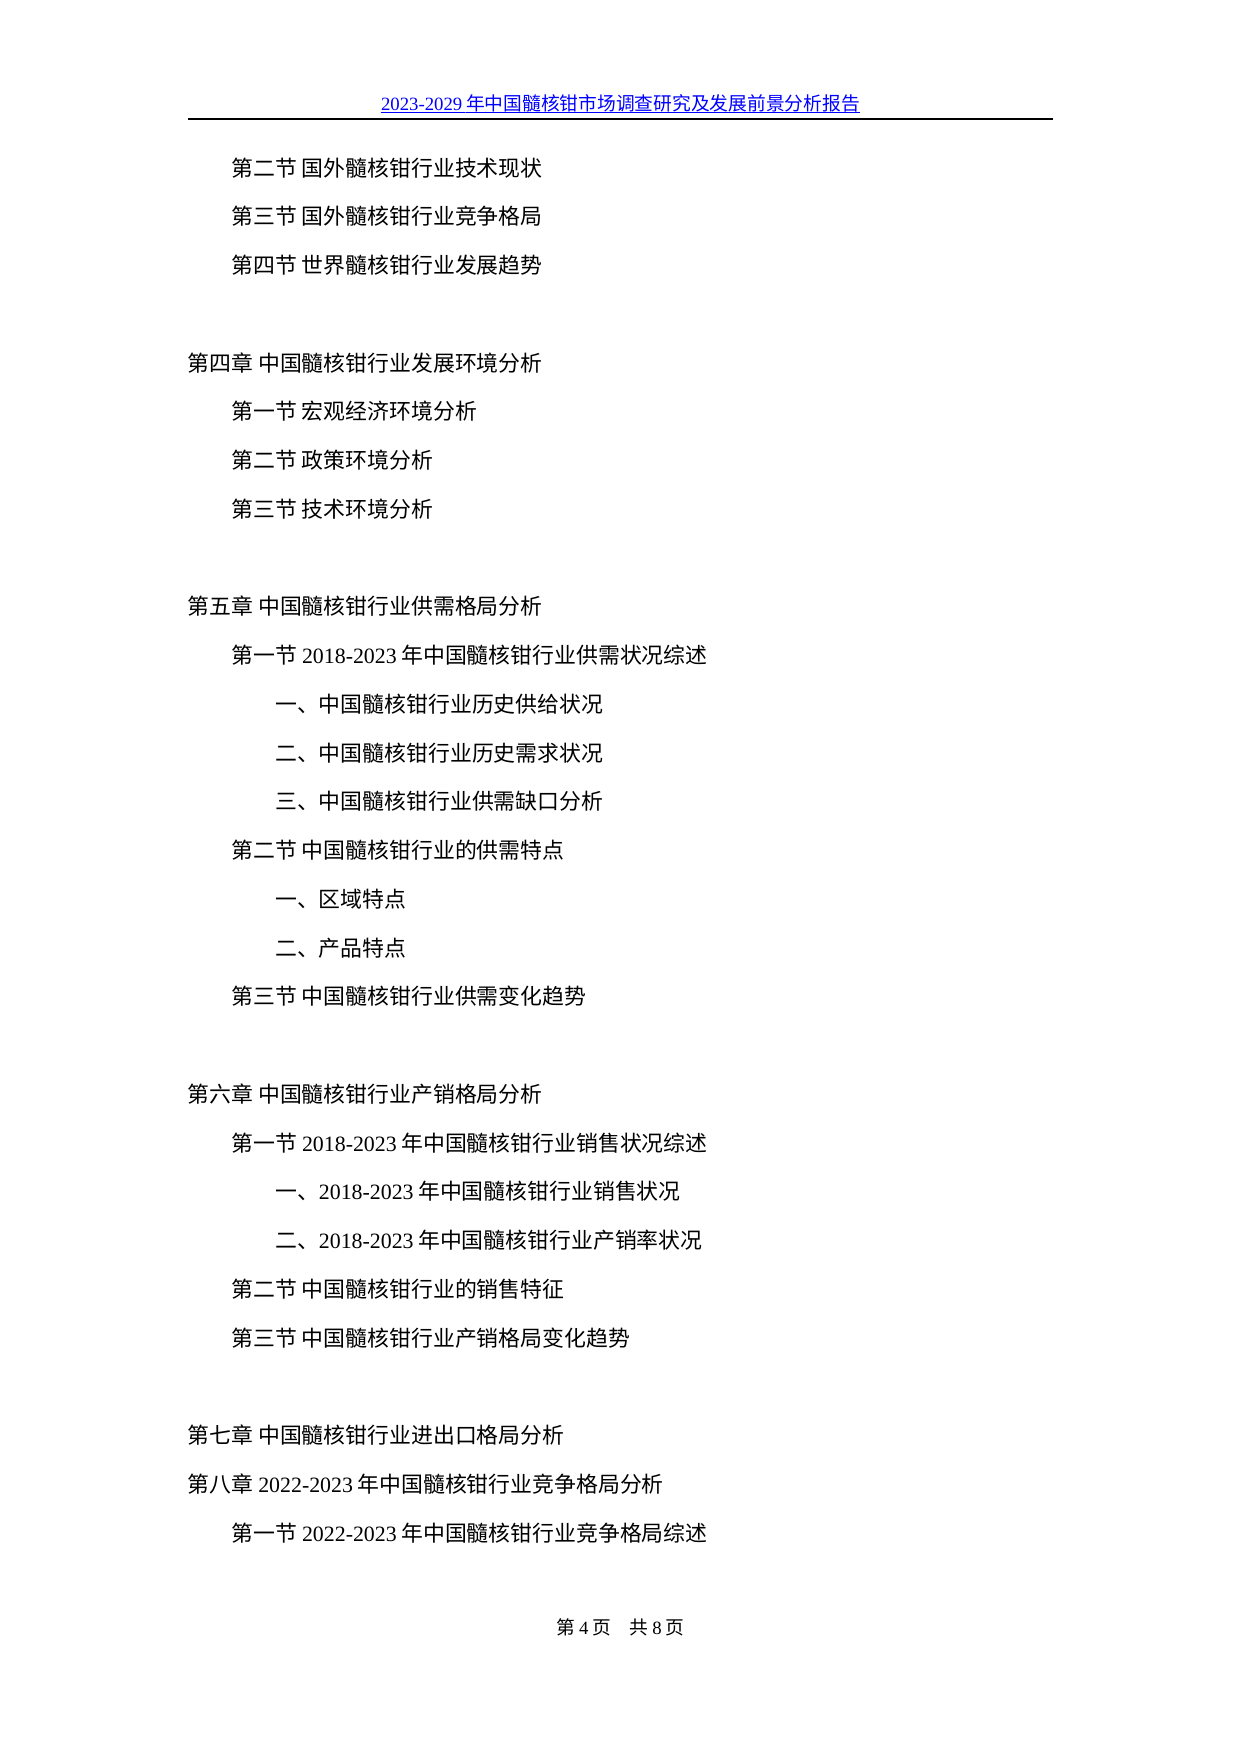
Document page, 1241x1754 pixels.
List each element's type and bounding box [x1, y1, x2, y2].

text [187, 150, 1053, 1548]
